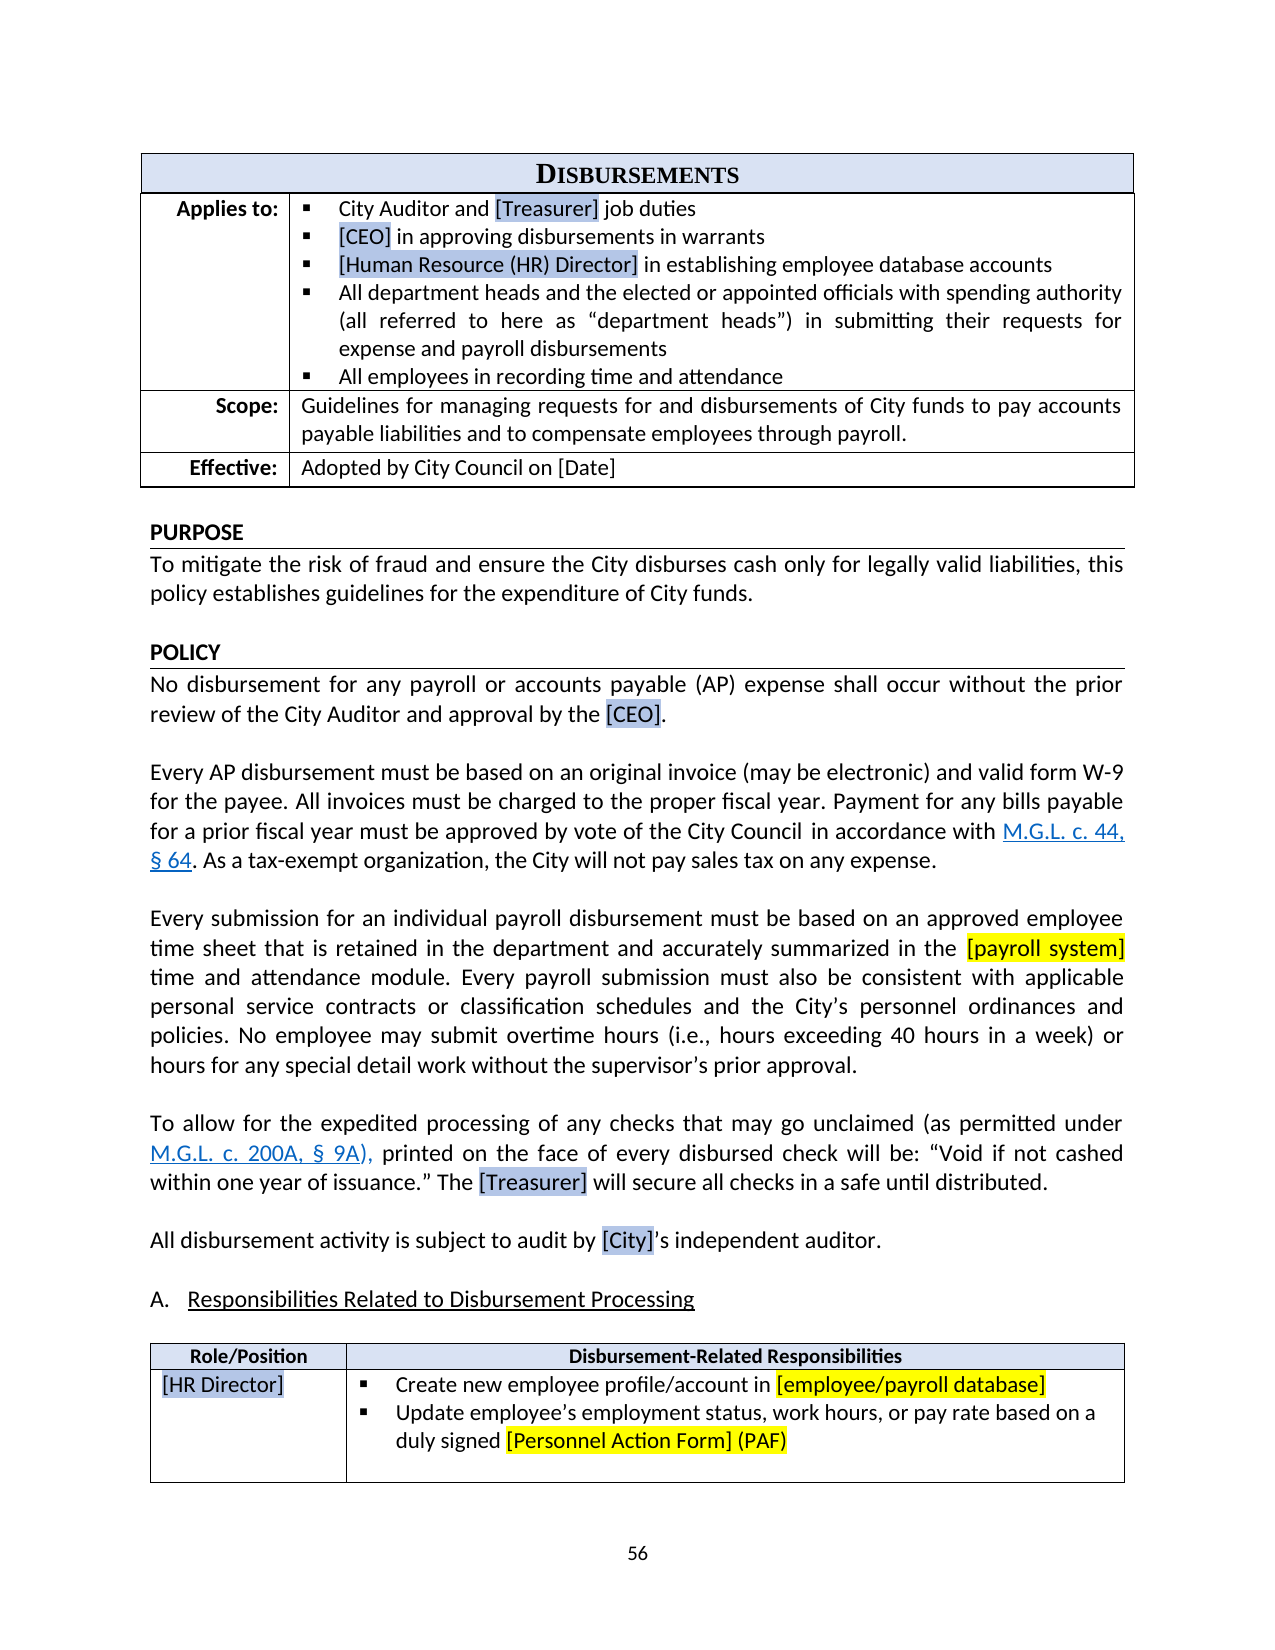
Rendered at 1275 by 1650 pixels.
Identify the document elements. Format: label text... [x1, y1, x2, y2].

table_header City Auditor and [Treasurer] job duties [CEO] in approving disbursements in warrants [Human Resource (HR) Director] in establishing employee database accounts All department heads and the elected or appointed officials with spending authority (all referred to here as “department heads”) in submitting their requests for expense and payroll disbursements All employees in recording time and attendance [290, 194, 1134, 390]
text To mitigate the risk of fraud and ensure the City disburses cash only for legally valid liabilities, this policy establishes guidelines for the expenditure of City funds. [150, 578, 1125, 608]
text Every AP disbursement must be based on an original invoice (may be electronic) and valid form W-9 for the payee. All invoices must be charged to the proper fiscal year. Payment for any bills payable for a prior fiscal year must be approved by vote of the City Council in accordance with M.G.L. c. 44, § 64. As a tax-exempt organization, the City will not pay sales tax on any expense. [150, 757, 1125, 874]
table_header Applies to: [141, 194, 289, 390]
table_cell Create new employee profile/account in [employee/payroll database] Update employee’s employment status, work hours, or pay rate based on a duly signed [Personnel Action Form] (PAF) [347, 1370, 1124, 1482]
text Every submission for an individual payroll disbursement must be based on an approved employee time sheet that is retained in the department and accurately summarized in the [payroll system] time and attendance module. Every payroll submission must also be consistent with applicable personal service contracts or classification schedules and the City’s personnel ordinances and policies. No employee may submit overtime hours (i.e., hours exceeding 40 hours in a week) or hours for any special detail work without the supervisor’s prior approval. [150, 903, 1125, 1079]
table_cell Scope: [141, 391, 289, 452]
table_header Role/Position [151, 1344, 346, 1369]
table_header Disbursement-Related Responsibilities [347, 1344, 1124, 1369]
text All disbursement activity is subject to audit by [City]’s independent auditor. [654, 1226, 1125, 1255]
text PURPOSE [150, 517, 1125, 548]
table_cell Guidelines for managing requests for and disbursements of City funds to pay accounts payable liabilities and to compensate employees through payroll. [290, 391, 1134, 452]
text All disbursement activity is subject to audit by [City]’s independent auditor. [150, 1226, 602, 1255]
text POLICY [150, 637, 1125, 668]
subtitle Disbursements [142, 154, 1133, 192]
text No disbursement for any payroll or accounts payable (AP) expense shall occur without the prior review of the City Auditor and approval by the [CEO]. [150, 669, 1125, 728]
text To allow for the expedited processing of any checks that may go unclaimed (as permitted under M.G.L. c. 200A, § 9A), printed on the face of every disbursed check will be: “Void if not cashed within one year of issuance.” The [Treasurer] will secure all checks in a safe until distributed. [150, 1108, 1125, 1196]
table_cell Adopted by City Council on [Date] [290, 453, 1134, 486]
table_cell [HR Director] [151, 1370, 346, 1482]
table_cell Effective: [141, 453, 289, 486]
list Responsibilities Related to Disbursement Processing [150, 1284, 1125, 1313]
